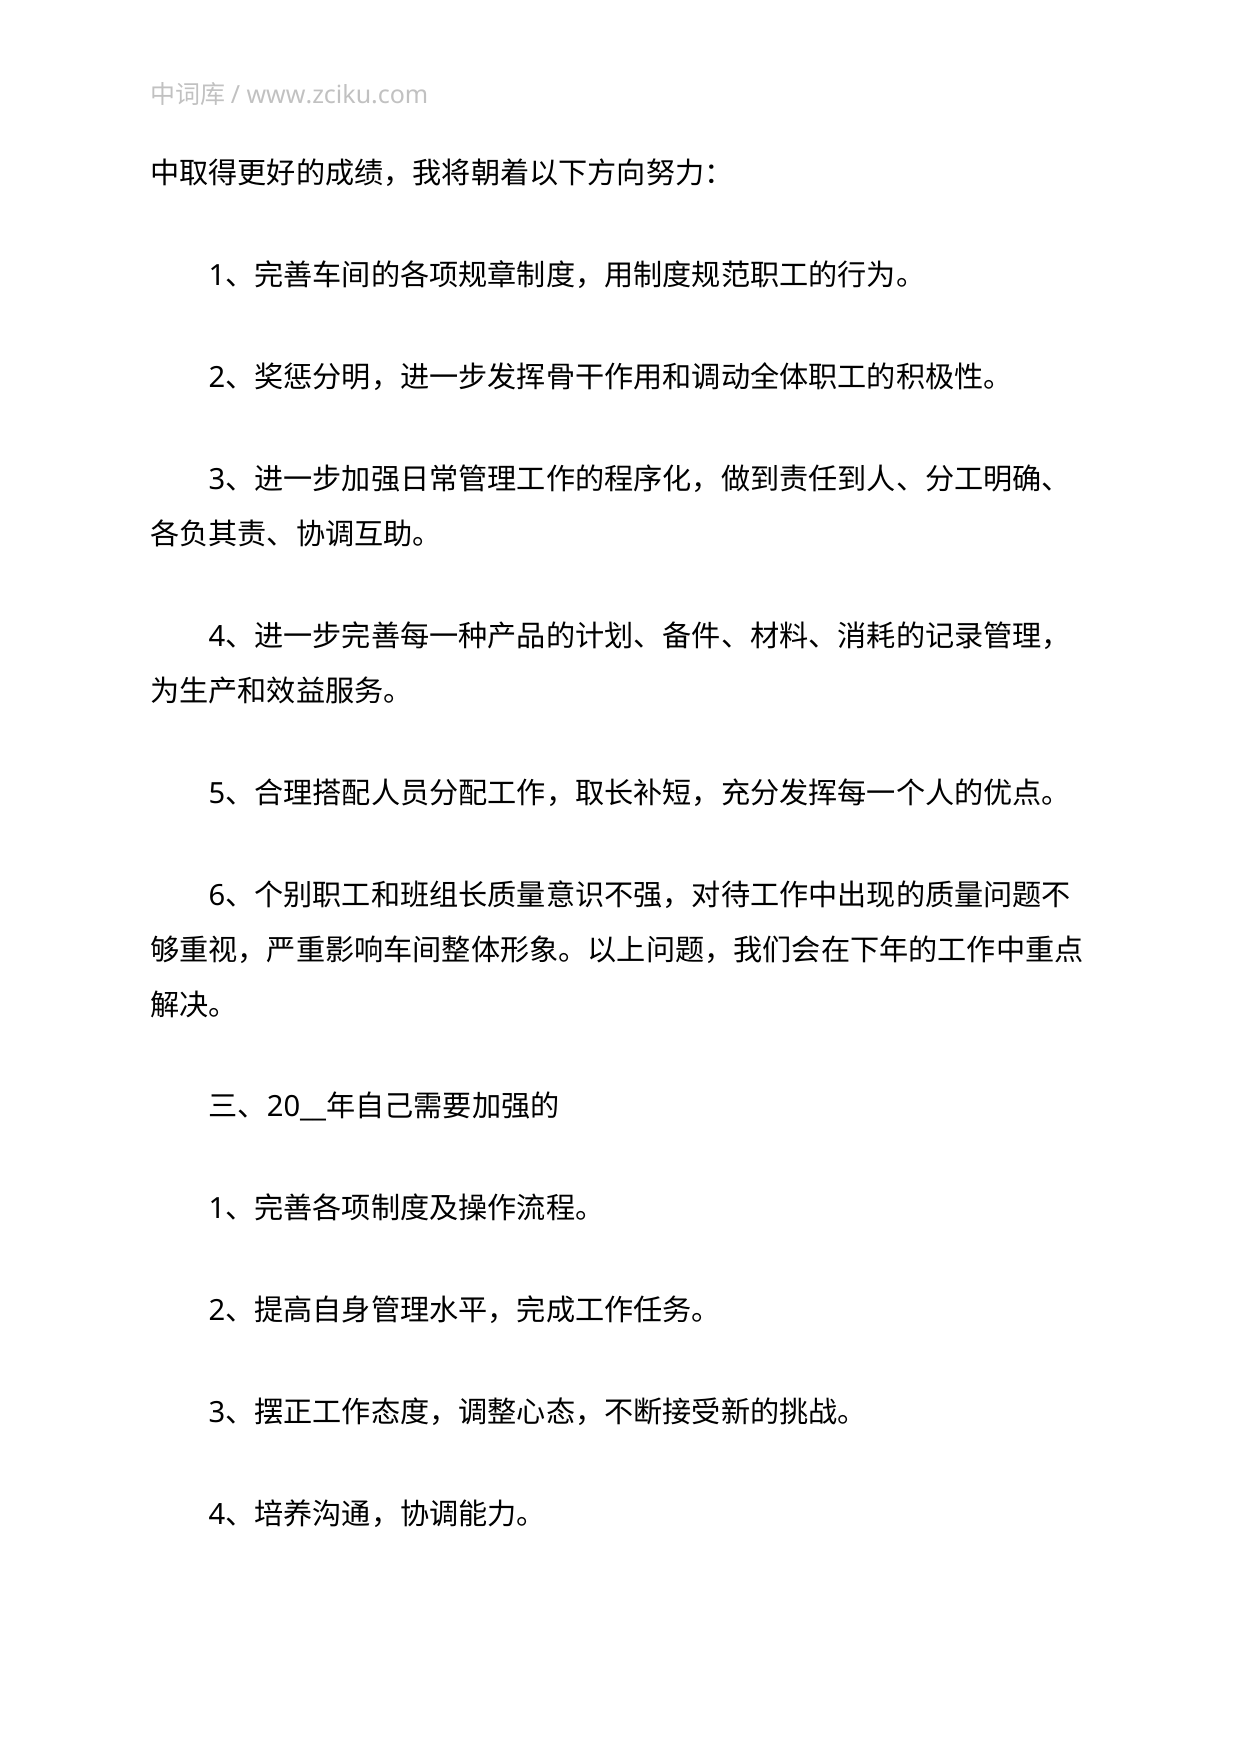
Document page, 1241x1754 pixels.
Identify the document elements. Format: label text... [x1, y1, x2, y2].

text 4、进一步完善每一种产品的计划、备件、材料、消耗的记录管理，为生产和效益服务。 [150, 612, 1090, 710]
text 2、提高自身管理水平，完成工作任务。 [150, 1287, 1090, 1329]
text 6、个别职工和班组长质量意识不强，对待工作中出现的质量问题不够重视，严重影响车间整体形象。以上问题，我们会在下年的工作中重点解决。 [150, 871, 1090, 1023]
text 2、奖惩分明，进一步发挥骨干作用和调动全体职工的积极性。 [150, 354, 1090, 396]
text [150, 150, 1090, 192]
text 1、完善各项制度及操作流程。 [150, 1185, 1090, 1227]
text 3、摆正工作态度，调整心态，不断接受新的挑战。 [150, 1389, 1090, 1431]
text 1、完善车间的各项规章制度，用制度规范职工的行为。 [150, 252, 1090, 294]
text 4、培养沟通，协调能力。 [150, 1491, 1090, 1533]
text 5、合理搭配人员分配工作，取长补短，充分发挥每一个人的优点。 [150, 769, 1090, 812]
text 三、20__年自己需要加强的 [150, 1083, 1090, 1125]
text 3、进一步加强日常管理工作的程序化，做到责任到人、分工明确、各负其责、协调互助。 [150, 456, 1090, 553]
